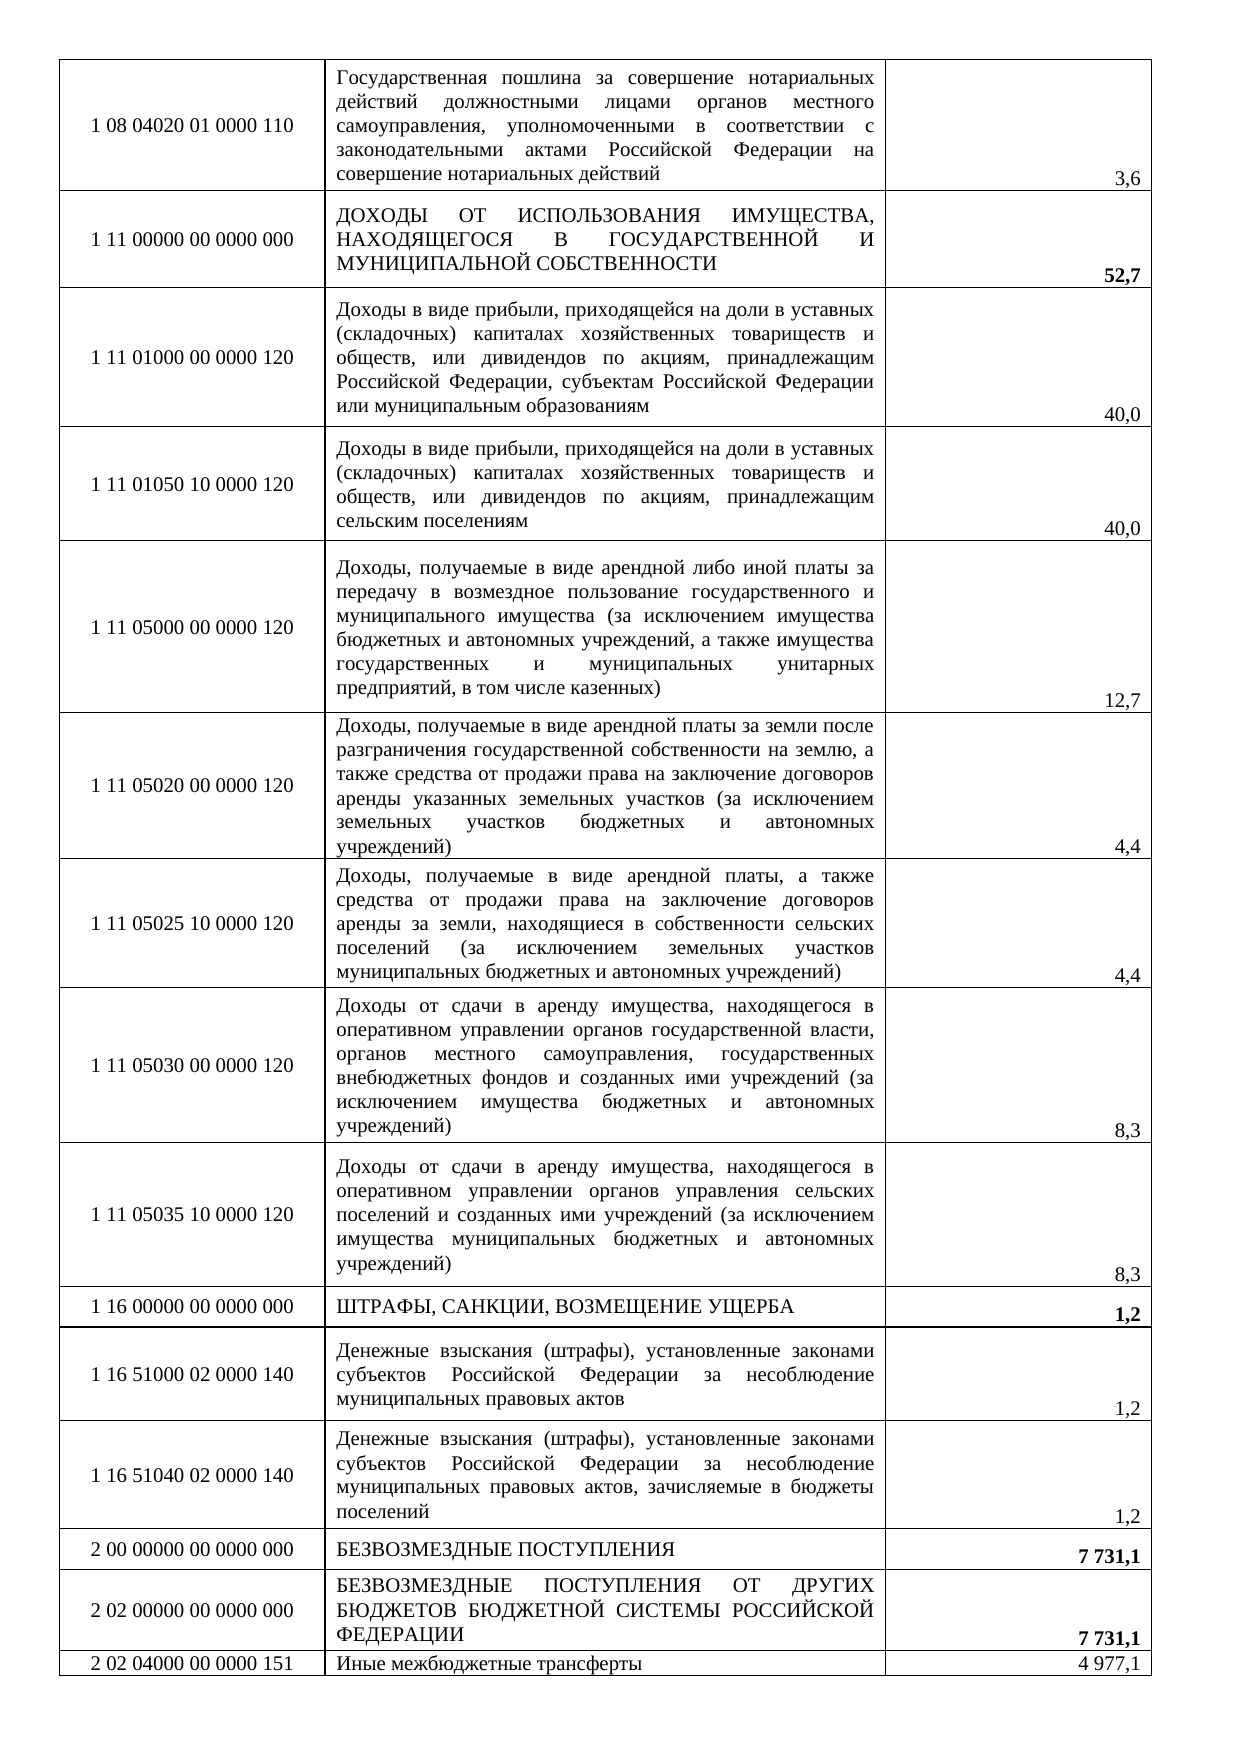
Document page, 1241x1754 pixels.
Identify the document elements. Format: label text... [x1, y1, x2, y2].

table_cell Доходы, получаемые в виде арендной платы, а также средства от продажи права на заключение договоров аренды за земли, находящиеся в собственности сельских поселений (за исключением земельных участков муниципальных бюджетных и автономных учреждений) [326, 859, 885, 987]
table_cell 1 16 00000 00 0000 000 [60, 1287, 324, 1326]
table_cell 1 08 04020 01 0000 110 [60, 60, 324, 190]
table_cell Доходы от сдачи в аренду имущества, находящегося в оперативном управлении органов управления сельских поселений и созданных ими учреждений (за исключением имущества муниципальных бюджетных и автономных учреждений) [326, 1143, 885, 1286]
table_cell 7 731,1 [886, 1570, 1151, 1649]
table_cell Доходы, получаемые в виде арендной либо иной платы за передачу в возмездное пользование государственного и муниципального имущества (за исключением имущества бюджетных и автономных учреждений, а также имущества государственных и муниципальных унитарных предприятий, в том числе казенных) [326, 541, 885, 712]
table_cell 1 11 05000 00 0000 120 [60, 541, 324, 712]
table_cell 1 11 01000 00 0000 120 [60, 288, 324, 426]
table_cell ШТРАФЫ, САНКЦИИ, ВОЗМЕЩЕНИЕ УЩЕРБА [326, 1287, 885, 1326]
table_cell 8,3 [886, 988, 1151, 1142]
table_cell 1 16 51040 02 0000 140 [60, 1421, 324, 1528]
table_cell 7 731,1 [886, 1529, 1151, 1568]
table_cell ДОХОДЫ ОТ ИСПОЛЬЗОВАНИЯ ИМУЩЕСТВА, НАХОДЯЩЕГОСЯ В ГОСУДАРСТВЕННОЙ И МУНИЦИПАЛЬНОЙ СОБСТВЕННОСТИ [326, 191, 885, 287]
table_cell 1 11 05035 10 0000 120 [60, 1143, 324, 1286]
table_cell Денежные взыскания (штрафы), установленные законами субъектов Российской Федерации за несоблюдение муниципальных правовых актов, зачисляемые в бюджеты поселений [326, 1421, 885, 1528]
table_cell Доходы в виде прибыли, приходящейся на доли в уставных (складочных) капиталах хозяйственных товариществ и обществ, или дивидендов по акциям, принадлежащим Российской Федерации, субъектам Российской Федерации или муниципальным образованиям [326, 288, 885, 426]
table_cell 1 11 01050 10 0000 120 [60, 427, 324, 540]
table_cell Государственная пошлина за совершение нотариальных действий должностными лицами органов местного самоуправления, уполномоченными в соответствии с законодательными актами Российской Федерации на совершение нотариальных действий [326, 60, 885, 190]
table_cell 52,7 [886, 191, 1151, 287]
table_cell БЕЗВОЗМЕЗДНЫЕ ПОСТУПЛЕНИЯ ОТ ДРУГИХ БЮДЖЕТОВ БЮДЖЕТНОЙ СИСТЕМЫ РОССИЙСКОЙ ФЕДЕРАЦИИ [326, 1570, 885, 1649]
table_cell Доходы, получаемые в виде арендной платы за земли после разграничения государственной собственности на землю, а также средства от продажи права на заключение договоров аренды указанных земельных участков (за исключением земельных участков бюджетных и автономных учреждений) [326, 713, 885, 858]
table_cell 3,6 [886, 60, 1151, 190]
table_cell 1 16 51000 02 0000 140 [60, 1328, 324, 1420]
table_cell 4 977,1 [886, 1651, 1151, 1674]
table_cell 1 11 00000 00 0000 000 [60, 191, 324, 287]
table_cell Доходы в виде прибыли, приходящейся на доли в уставных (складочных) капиталах хозяйственных товариществ и обществ, или дивидендов по акциям, принадлежащим сельским поселениям [326, 427, 885, 540]
table_cell 12,7 [886, 541, 1151, 712]
table_cell Иные межбюджетные трансферты [326, 1651, 885, 1674]
table_cell 4,4 [886, 713, 1151, 858]
table_cell 4,4 [886, 859, 1151, 987]
table_cell 2 00 00000 00 0000 000 [60, 1529, 324, 1568]
table_cell 2 02 04000 00 0000 151 [60, 1651, 324, 1674]
table_cell 1 11 05020 00 0000 120 [60, 713, 324, 858]
table_cell 8,3 [886, 1143, 1151, 1286]
table_cell 1,2 [886, 1328, 1151, 1420]
table_cell 1,2 [886, 1287, 1151, 1326]
table_cell Доходы от сдачи в аренду имущества, находящегося в оперативном управлении органов государственной власти, органов местного самоуправления, государственных внебюджетных фондов и созданных ими учреждений (за исключением имущества бюджетных и автономных учреждений) [326, 988, 885, 1142]
table_cell Денежные взыскания (штрафы), установленные законами субъектов Российской Федерации за несоблюдение муниципальных правовых актов [326, 1328, 885, 1420]
table_cell 2 02 00000 00 0000 000 [60, 1570, 324, 1649]
table_cell 40,0 [886, 427, 1151, 540]
table_cell 1,2 [886, 1421, 1151, 1528]
table_cell 1 11 05030 00 0000 120 [60, 988, 324, 1142]
table_cell 40,0 [886, 288, 1151, 426]
table_cell 1 11 05025 10 0000 120 [60, 859, 324, 987]
table_cell БЕЗВОЗМЕЗДНЫЕ ПОСТУПЛЕНИЯ [326, 1529, 885, 1568]
